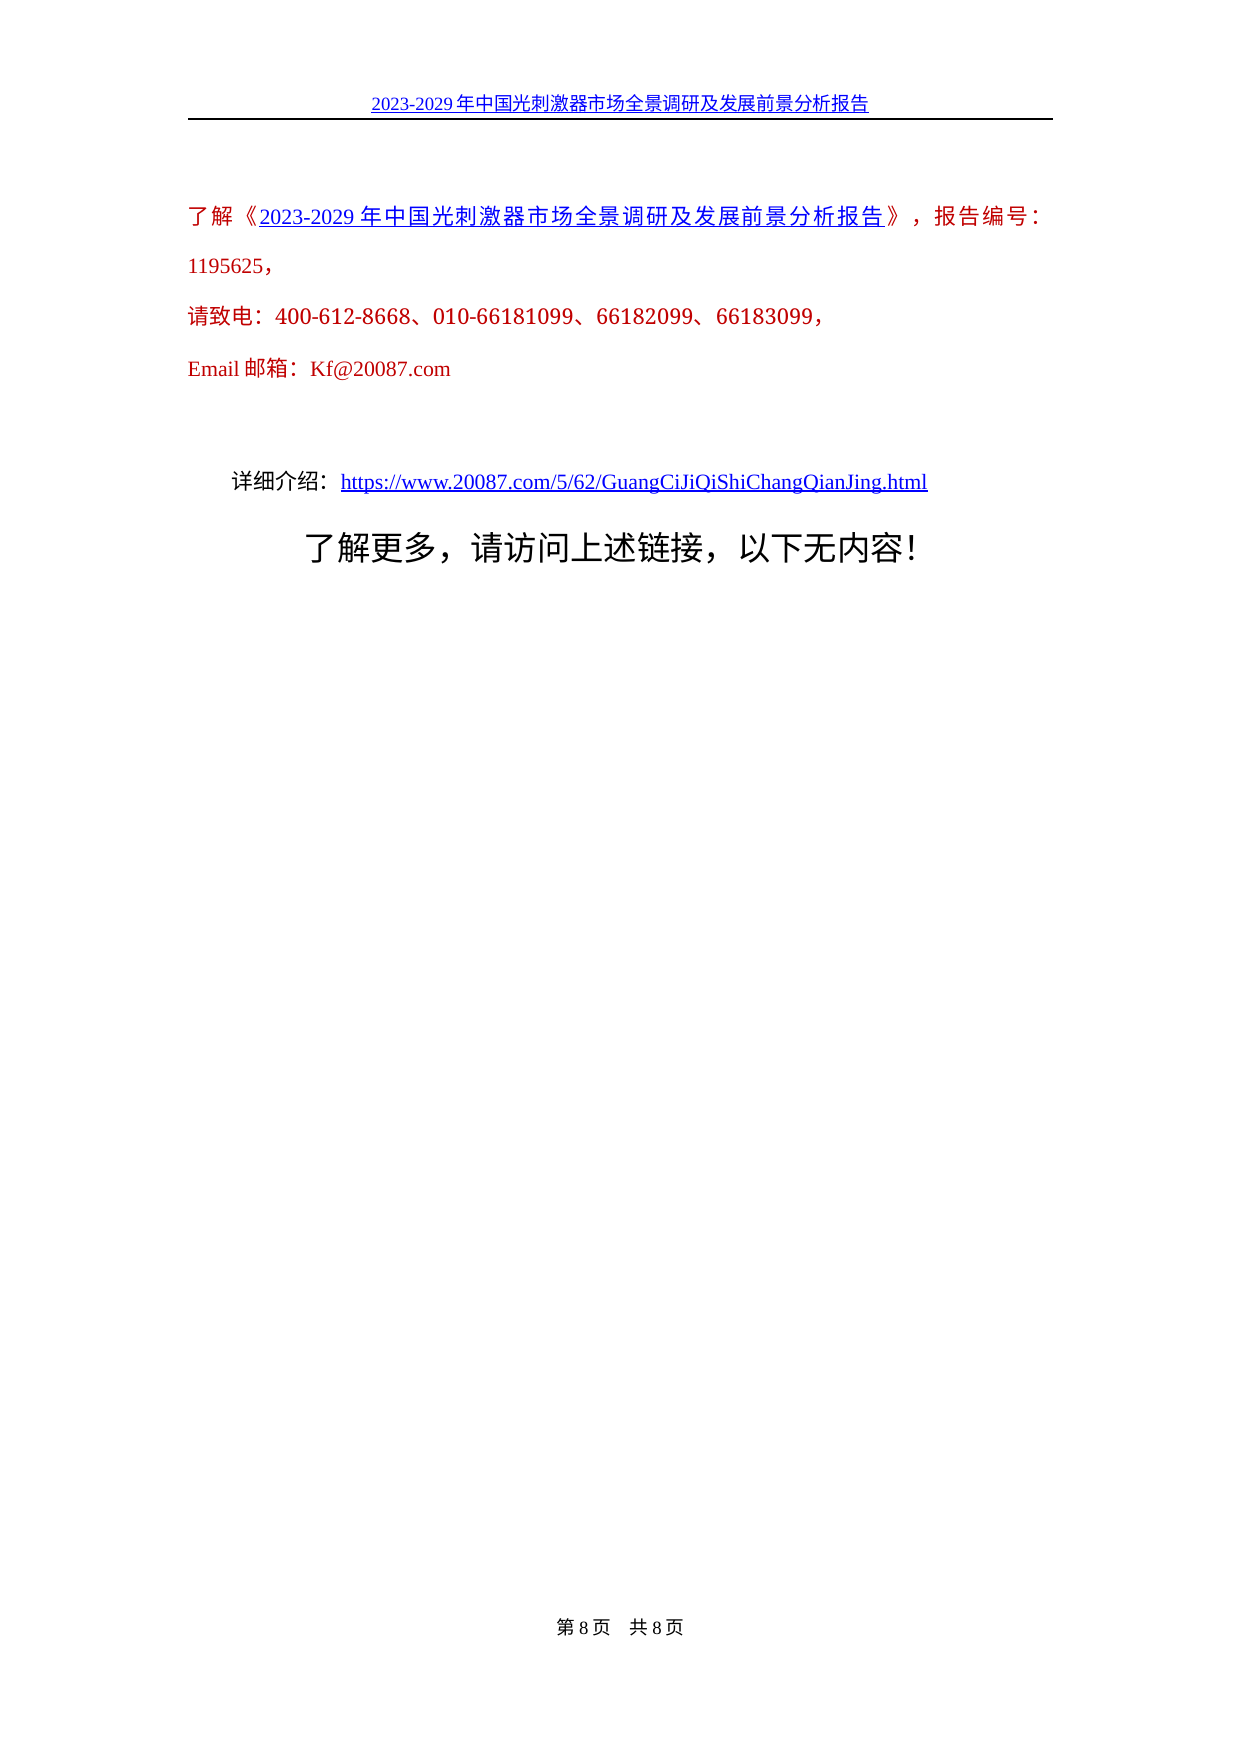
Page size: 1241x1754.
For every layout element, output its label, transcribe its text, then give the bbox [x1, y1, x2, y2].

text Email邮箱：Kf@20087.com [187, 350, 1053, 383]
title 了解更多，请访问上述链接，以下无内容！ [187, 513, 1053, 578]
text 详细介绍：https://www.20087.com/5/62/GuangCiJiQiShiChangQianJing.html [187, 463, 1053, 496]
text 请致电：400-612-8668、010-66181099、66182099、66183099， [187, 299, 1053, 331]
text 了解《2023-2029年中国光刺激器市场全景调研及发展前景分析报告》，报告编号：1195625， [187, 198, 1053, 280]
